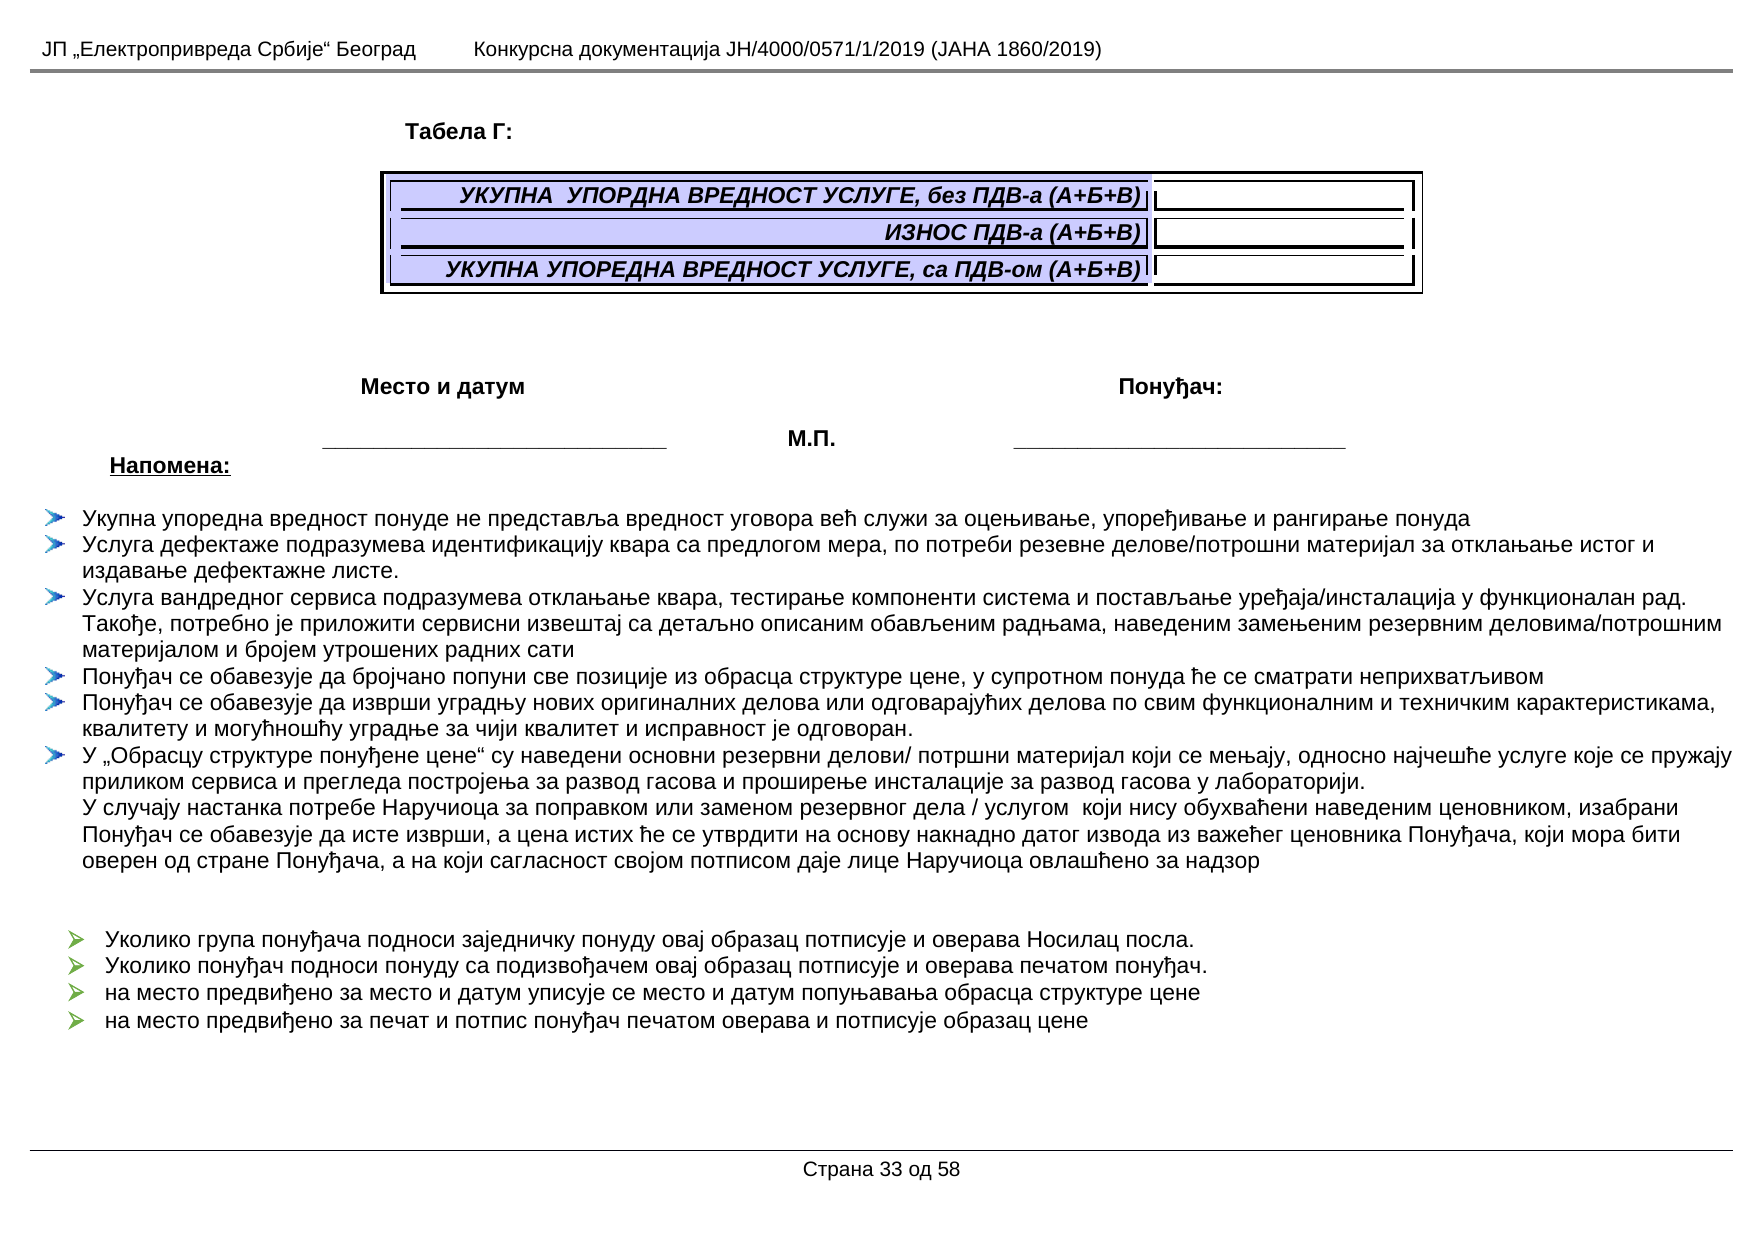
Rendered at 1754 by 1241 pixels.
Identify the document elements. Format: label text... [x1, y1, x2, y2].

table_header УКУПНА УПОРДНА ВРЕДНОСТ УСЛУГЕ, без ПДВ-а (А+Б+В) [386, 174, 1152, 208]
list Понуђач се обавезује да изврши уградњу нових оригиналних делова или одговарајућих делова по свим функционалним и техничким карактеристикама, квалитету и могућношћу уградње за чији квалитет и исправност је одговоран. [44, 689, 1733, 742]
text У случају настанка потребе Наручиоца за поправком или заменом резервног дела / услугом који нису обухваћени наведеним ценовником, изабрани Понуђач се обавезује да исте изврши, а цена истих ће се утврдити на основу накнадно датог извода из важећег ценовника Понуђача, који мора бити оверен од стране Понуђача, а на који сагласност својом потписом даје лице Наручиоца овлашћено за надзор [82, 794, 1733, 873]
text Напомена: [82, 452, 1733, 478]
table_cell [1152, 245, 1418, 283]
list Понуђач се обавезује да бројчано попуни све позиције из обрасца структуре цене, у супротном понуда ће се сматрати неприхватљивом [44, 663, 1733, 689]
text Табела Г: [29, 118, 1733, 144]
text ___________________________ М.П. __________________________ [29, 425, 1733, 452]
picture [45, 746, 65, 764]
list У „Обрасцу структуре понуђене цене“ су наведени основни резервни делови/ потршни материјал који се мењају, односно најчешће услуге које се пружају приликом сервиса и прегледа постројења за развод гасова и проширење инсталације за развод гасова у лабораторији. [44, 742, 1733, 794]
picture [45, 509, 65, 526]
table_cell ИЗНОС ПДВ-а (А+Б+В) [386, 208, 1152, 245]
list Укупна упоредна вредност понуде не представља вредност уговора већ служи за оцењивање, упоређивање и рангирање понуда [44, 504, 1733, 531]
table_header [1152, 174, 1418, 208]
list Услуга дефектаже подразумева идентификацију квара са предлогом мера, по потреби резевне делове/потрошни материјал за отклањање истог и издавање дефектажне листе. [44, 531, 1733, 583]
picture [45, 693, 65, 711]
table_cell УКУПНА УПОРЕДНА ВРЕДНОСТ УСЛУГЕ, са ПДВ-ом (А+Б+В) [386, 245, 1152, 283]
table_cell [1152, 208, 1418, 245]
picture [45, 588, 65, 605]
text Место и датум Понуђач: [29, 373, 1733, 399]
list на место предвиђено за печат и потпис понуђач печатом оверава и потписује образац цене [67, 1005, 1733, 1034]
list Услуга вандредног сервиса подразумева отклањање квара, тестирање компоненти система и постављање уређаја/инсталација у функционалан рад. Такође, потребно је приложити сервисни извештај са детаљно описаним обављеним радњама, наведеним замењеним резервним деловима/потрошним материјалом и бројем утрошених радних сати [44, 583, 1733, 663]
list на место предвиђено за место и датум уписује се место и датум попуњавања обрасца структуре цене [67, 979, 1733, 1005]
picture [45, 535, 65, 553]
picture [45, 667, 65, 685]
list Уколико понуђач подноси понуду са подизвођачем овај образац потписује и оверава печатом понуђач. [67, 952, 1733, 979]
list Уколико група понуђача подноси заједничку понуду овај образац потписује и оверава Носилац посла. [67, 926, 1733, 952]
